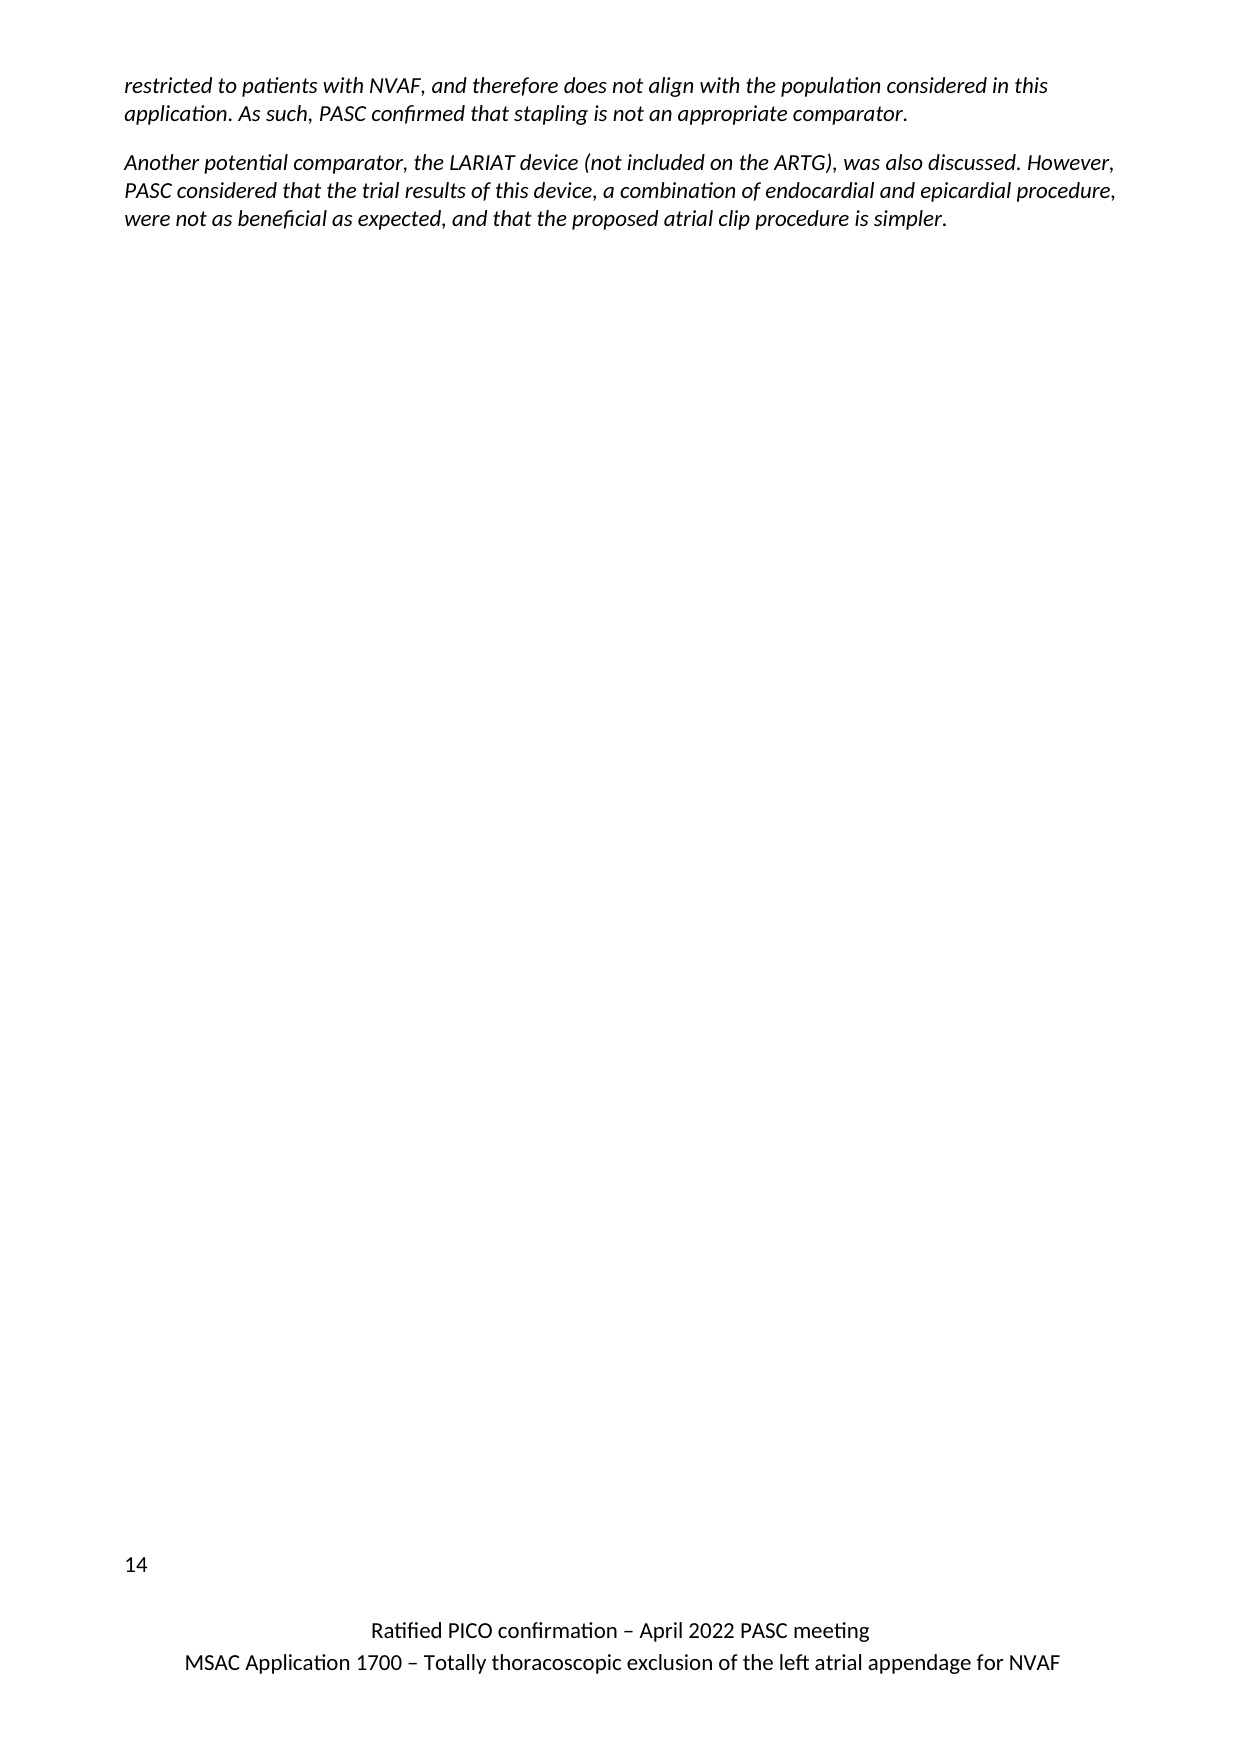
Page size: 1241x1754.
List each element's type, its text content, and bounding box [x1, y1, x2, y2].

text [124, 71, 1122, 127]
text Another potential comparator, the LARIAT device (not included on the ARTG), was also discussed. However, PASC considered that the trial results of this device, a combination of endocardial and epicardial procedure, were not as beneficial as expected, and that the proposed atrial clip procedure is simpler. [124, 148, 1122, 232]
